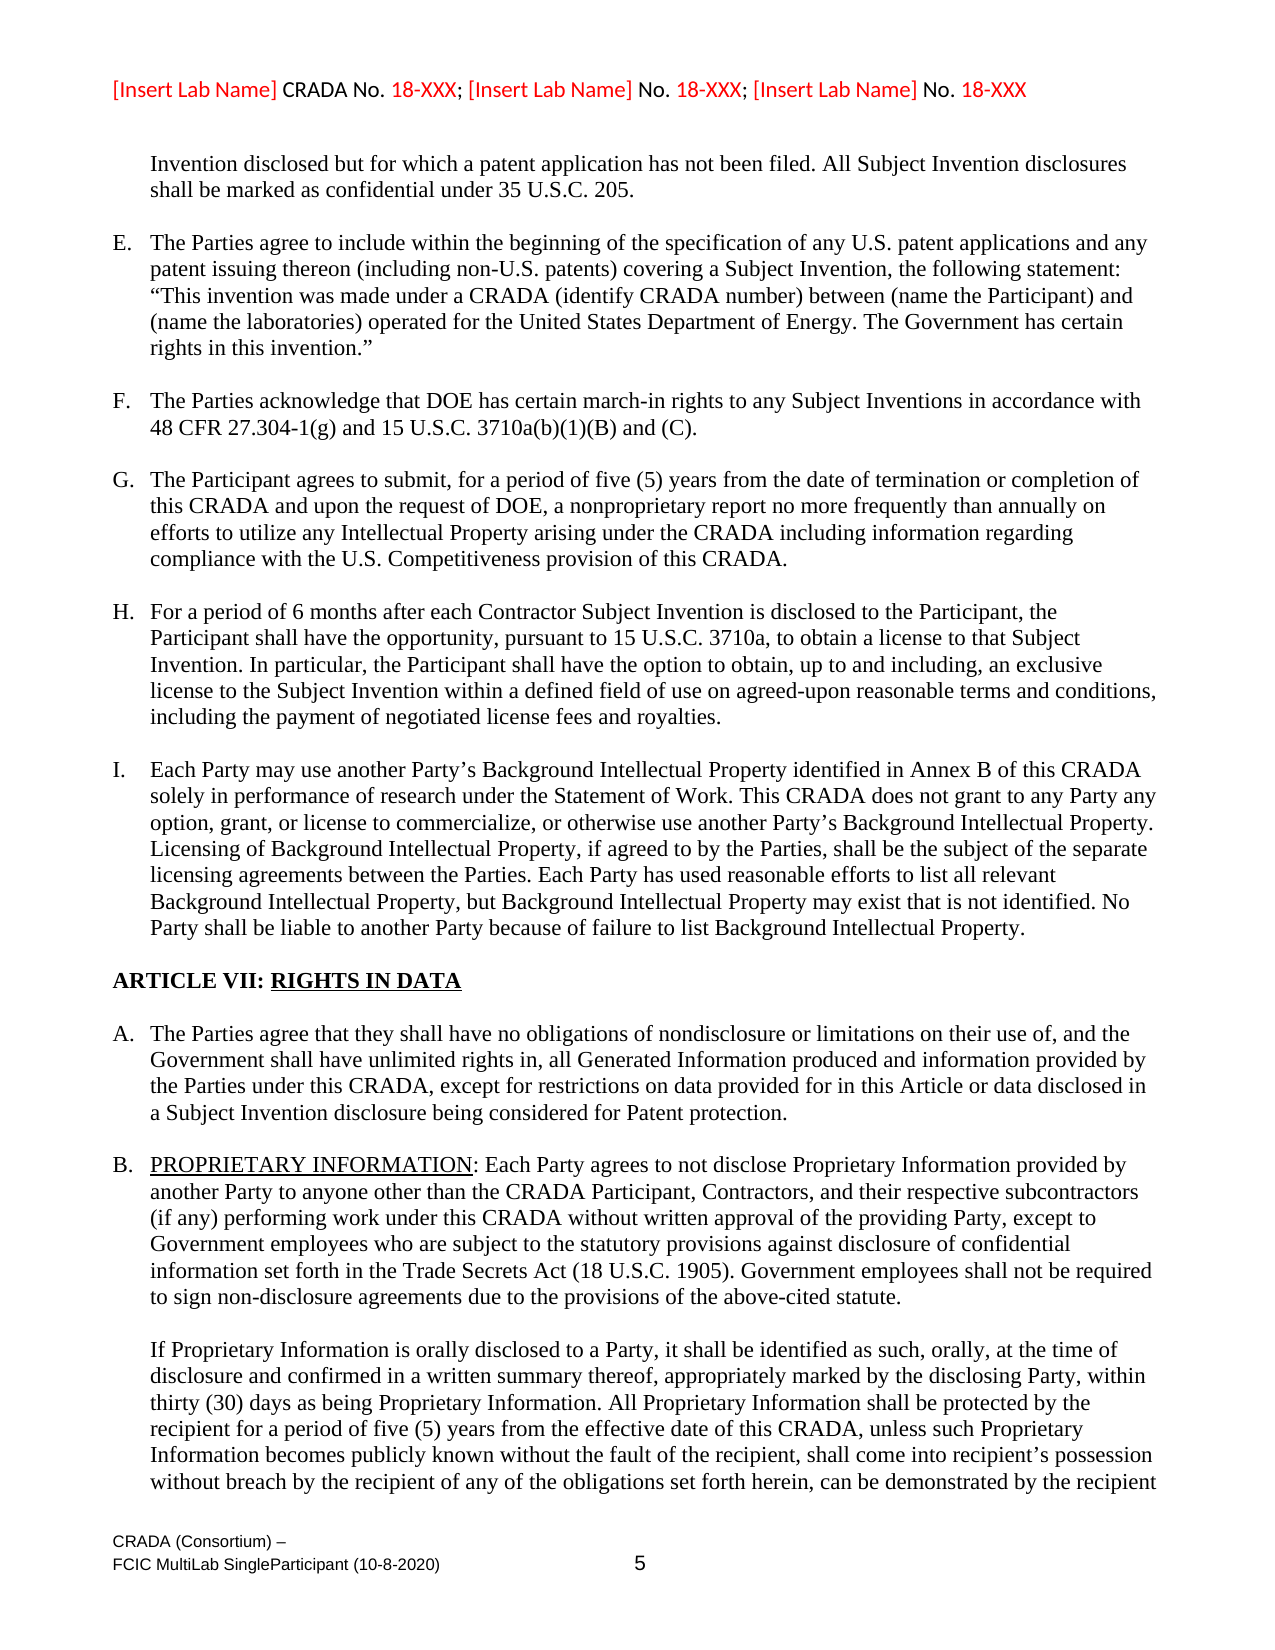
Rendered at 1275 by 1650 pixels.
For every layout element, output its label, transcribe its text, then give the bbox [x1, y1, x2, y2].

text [150, 150, 1162, 203]
text ARTICLE VII: RIGHTS IN DATA [112, 967, 1162, 993]
list The Parties agree that they shall have no obligations of nondisclosure or limitations on their use of, and the Government shall have unlimited rights in, all Generated Information produced and information provided by the Parties under this CRADA, except for restrictions on data provided for in this Article or data disclosed in a Subject Invention disclosure being considered for Patent protection. [112, 1020, 1162, 1125]
list Each Party may use another Party’s Background Intellectual Property identified in Annex B of this CRADA solely in performance of research under the Statement of Work. This CRADA does not grant to any Party any option, grant, or license to commercialize, or otherwise use another Party’s Background Intellectual Property. Licensing of Background Intellectual Property, if agreed to by the Parties, shall be the subject of the separate licensing agreements between the Parties. Each Party has used reasonable efforts to list all relevant Background Intellectual Property, but Background Intellectual Property may exist that is not identified. No Party shall be liable to another Party because of failure to list Background Intellectual Property. [112, 756, 1162, 941]
list The Parties agree to include within the beginning of the specification of any U.S. patent applications and any patent issuing thereon (including non-U.S. patents) covering a Subject Invention, the following statement: “This invention was made under a CRADA (identify CRADA number) between (name the Participant) and (name the laboratories) operated for the United States Department of Energy. The Government has certain rights in this invention.” [112, 229, 1162, 361]
list The Parties acknowledge that DOE has certain march-in rights to any Subject Inventions in accordance with 48 CFR 27.304-1(g) and 15 U.S.C. 3710a(b)(1)(B) and (C). [112, 387, 1162, 440]
list For a period of 6 months after each Contractor Subject Invention is disclosed to the Participant, the Participant shall have the opportunity, pursuant to 15 U.S.C. 3710a, to obtain a license to that Subject Invention. In particular, the Participant shall have the option to obtain, up to and including, an exclusive license to the Subject Invention within a defined field of use on agreed-upon reasonable terms and conditions, including the payment of negotiated license fees and royalties. [112, 598, 1162, 730]
list PROPRIETARY INFORMATION: Each Party agrees to not disclose Proprietary Information provided by another Party to anyone other than the CRADA Participant, Contractors, and their respective subcontractors (if any) performing work under this CRADA without written approval of the providing Party, except to Government employees who are subject to the statutory provisions against disclosure of confidential information set forth in the Trade Secrets Act (18 U.S.C. 1905). Government employees shall not be required to sign non-disclosure agreements due to the provisions of the above-cited statute. [112, 1151, 1162, 1309]
list The Participant agrees to submit, for a period of five (5) years from the date of termination or completion of this CRADA and upon the request of DOE, a nonproprietary report no more frequently than annually on efforts to utilize any Intellectual Property arising under the CRADA including information regarding compliance with the U.S. Competitiveness provision of this CRADA. [112, 466, 1162, 572]
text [150, 1336, 1162, 1494]
